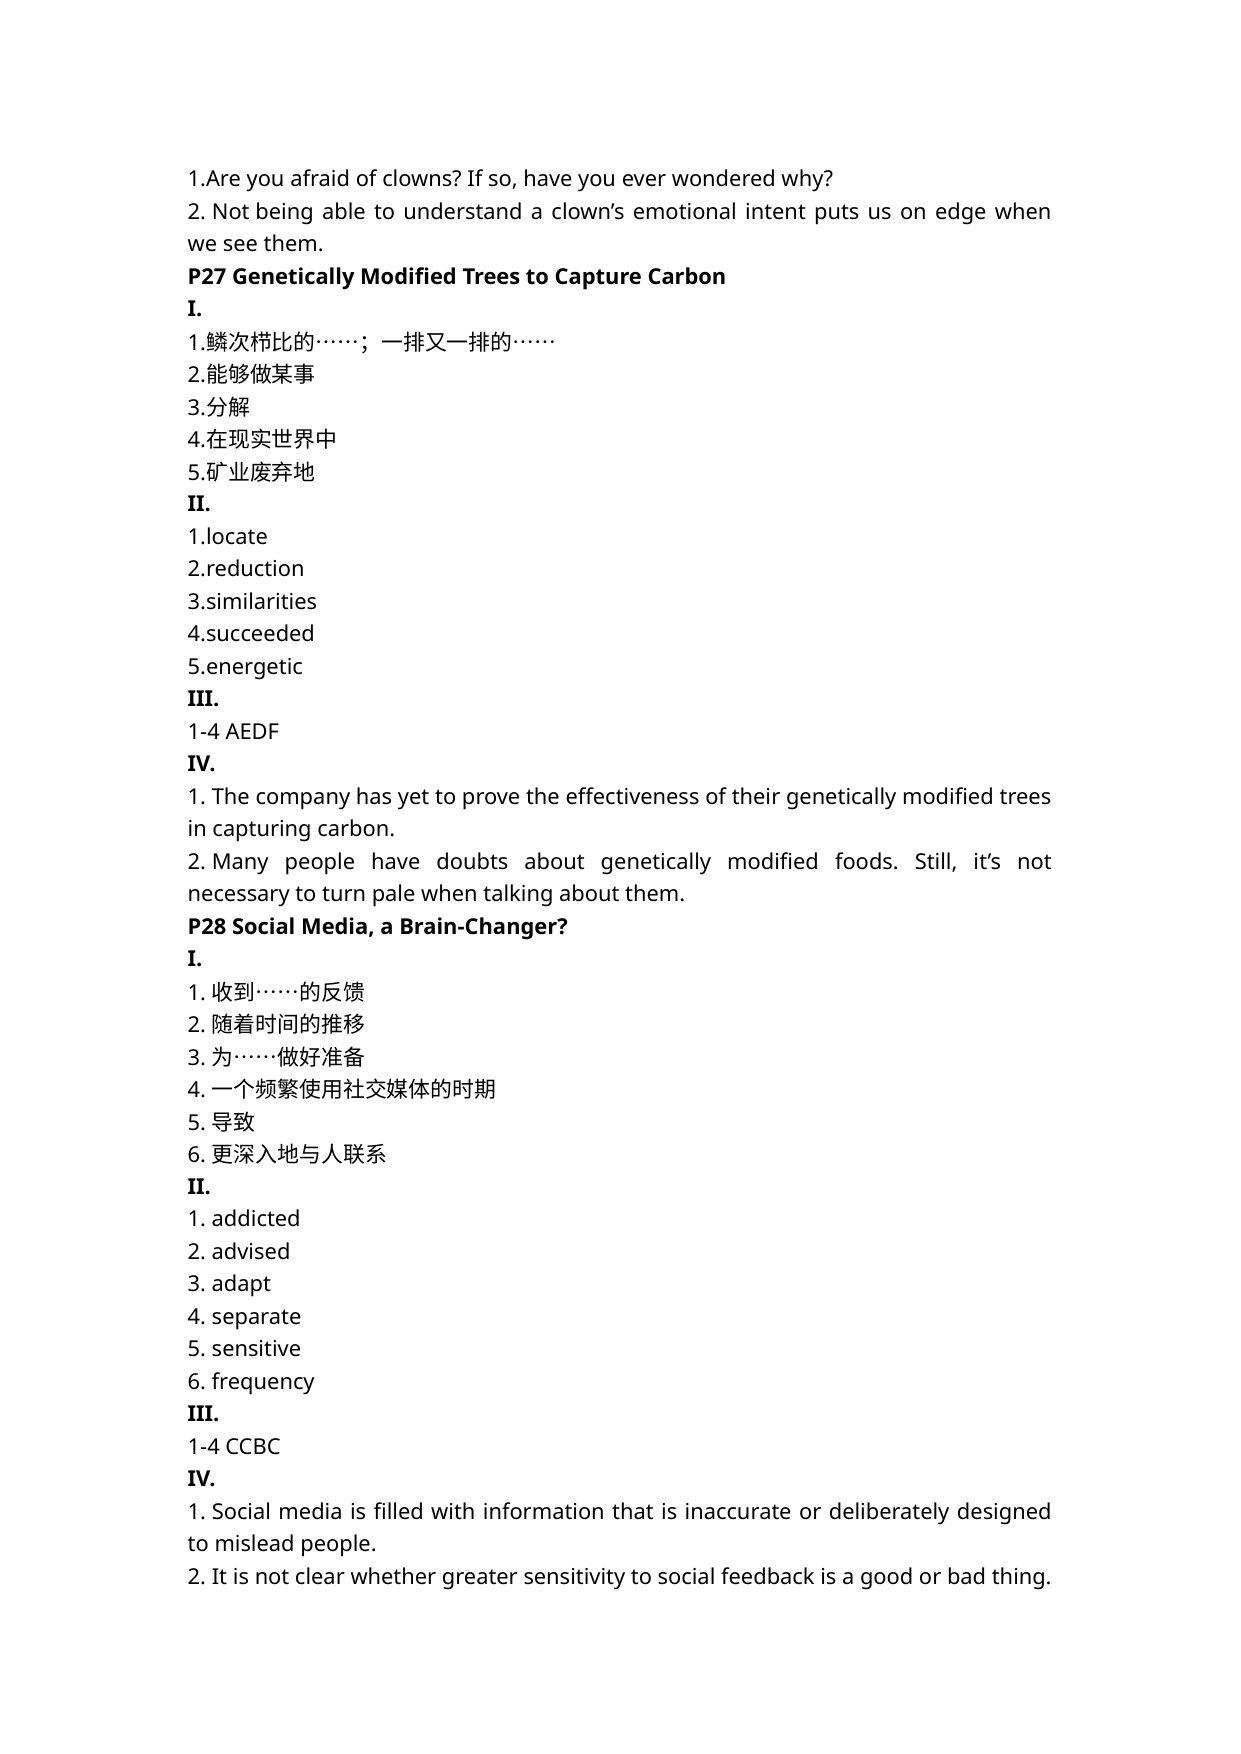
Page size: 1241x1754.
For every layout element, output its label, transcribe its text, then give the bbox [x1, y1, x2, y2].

text 4. separate [187, 1299, 1053, 1332]
text 5.energetic [187, 649, 1053, 682]
text 2. Not being able to understand a clown’s emotional intent puts us on edge when we see them. [187, 194, 1053, 259]
text 2. advised [187, 1234, 1053, 1267]
text 1. 收到……的反馈 [187, 974, 1053, 1007]
text P27 Genetically Modified Trees to Capture Carbon [187, 259, 1053, 292]
text 1.鳞次栉比的……；一排又一排的…… [187, 324, 1053, 357]
text 2. 随着时间的推移 [187, 1007, 1053, 1039]
text 4. 一个频繁使用社交媒体的时期 [187, 1072, 1053, 1104]
text II. [187, 1169, 1053, 1202]
text 3.similarities [187, 584, 1053, 617]
text 3. adapt [187, 1267, 1053, 1299]
text 5. sensitive [187, 1332, 1053, 1364]
text 1-4 CCBC [187, 1429, 1053, 1462]
text 1. Social media is filled with information that is inaccurate or deliberately designed to mislead people. [187, 1494, 1053, 1559]
text 2. Many people have doubts about genetically modified foods. Still, it’s not necessary to turn pale when talking about them. [187, 844, 1053, 909]
text 5. 导致 [187, 1104, 1053, 1137]
text IV. [187, 747, 1053, 779]
text 5.矿业废弃地 [187, 454, 1053, 487]
text 6. frequency [187, 1364, 1053, 1397]
text 1.Are you afraid of clowns? If so, have you ever wondered why? [187, 162, 1053, 194]
text 3.分解 [187, 389, 1053, 422]
text 3. 为……做好准备 [187, 1039, 1053, 1072]
text III. [187, 682, 1053, 714]
text I. [187, 942, 1053, 974]
text I. [187, 292, 1053, 324]
text 2.reduction [187, 552, 1053, 584]
text 1. The company has yet to prove the effectiveness of their genetically modified trees in capturing carbon. [187, 779, 1053, 844]
text 2.能够做某事 [187, 357, 1053, 389]
text II. [187, 487, 1053, 519]
text III. [187, 1397, 1053, 1429]
text 1-4 AEDF [187, 714, 1053, 747]
text 6. 更深入地与人联系 [187, 1137, 1053, 1169]
text 1. addicted [187, 1202, 1053, 1234]
text 4.在现实世界中 [187, 422, 1053, 454]
text IV. [187, 1462, 1053, 1494]
text 1.locate [187, 519, 1053, 552]
text 4.succeeded [187, 617, 1053, 649]
text 2. It is not clear whether greater sensitivity to social feedback is a good or bad thing. [187, 1559, 1053, 1592]
text P28 Social Media, a Brain-Changer? [187, 909, 1053, 942]
